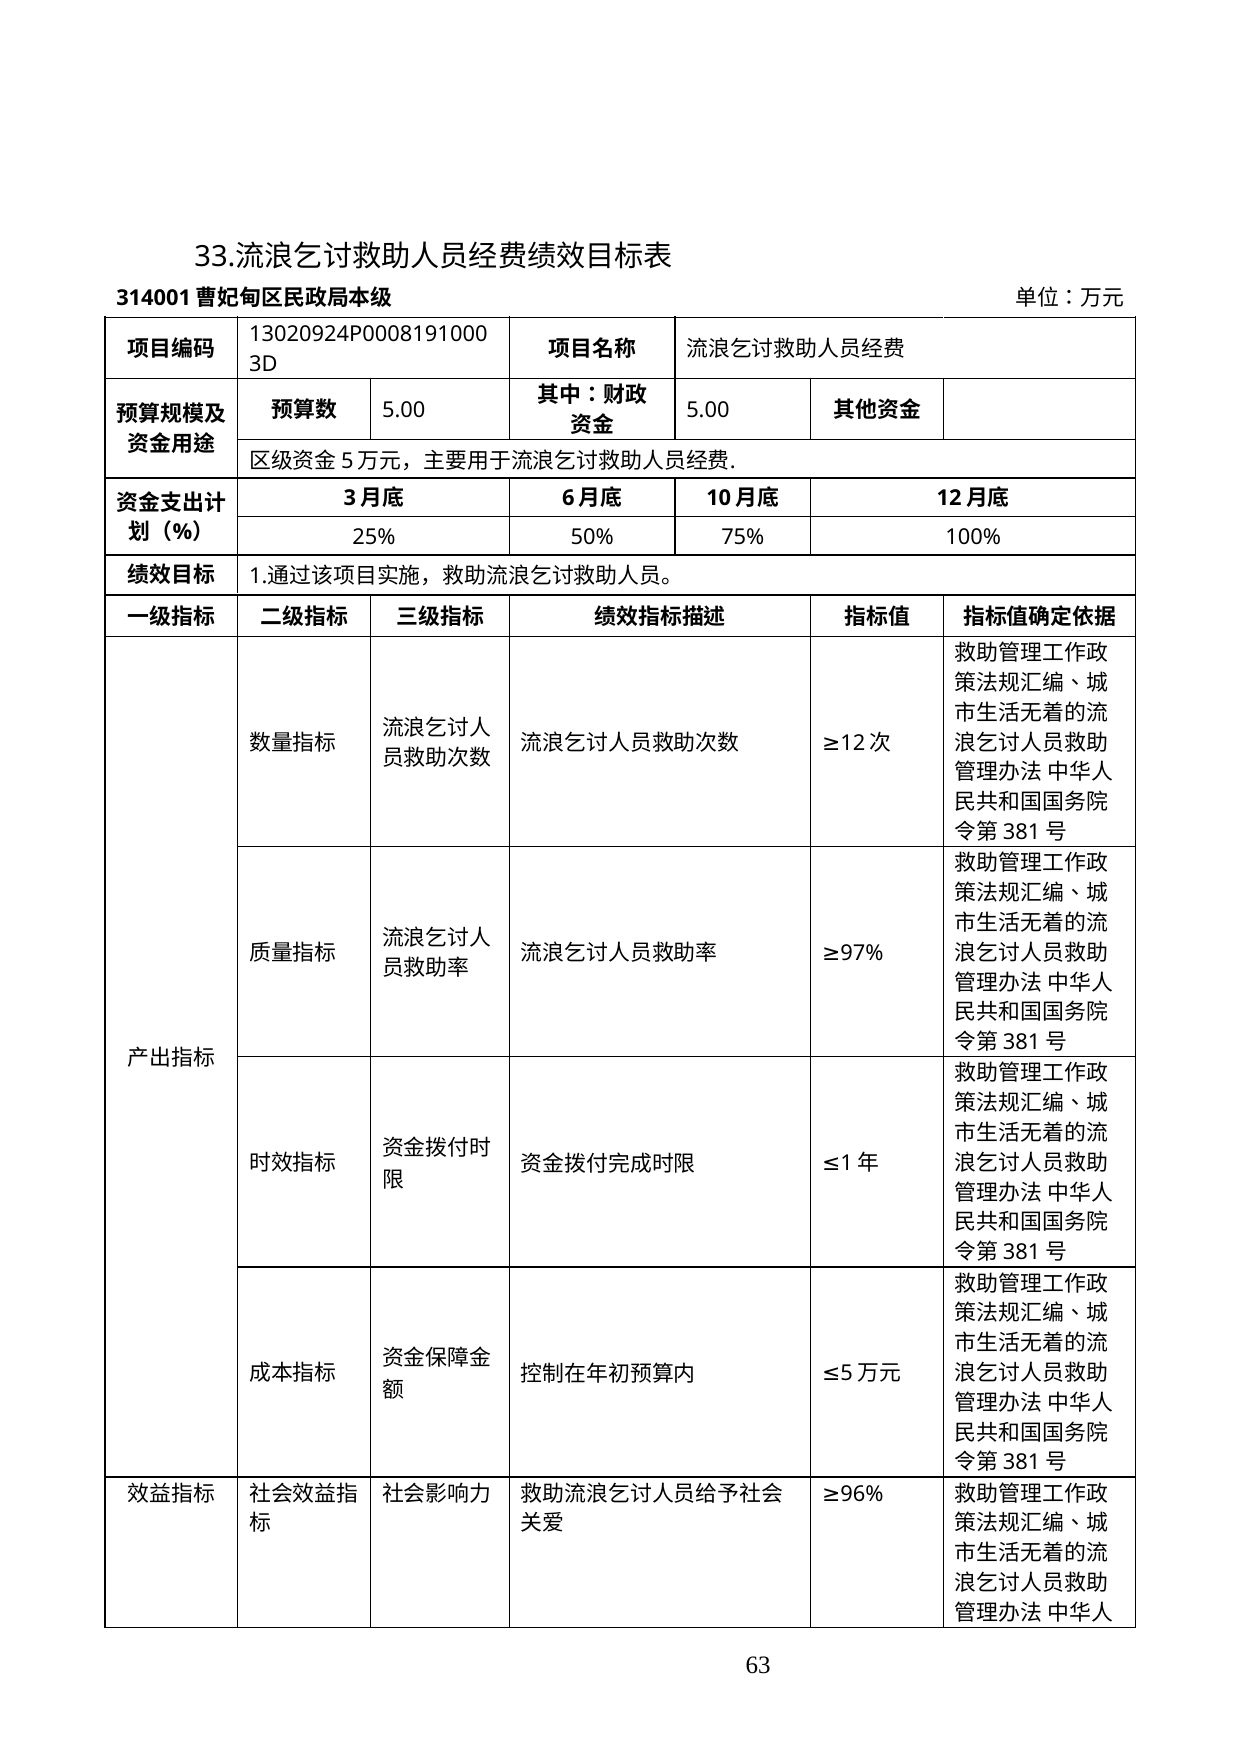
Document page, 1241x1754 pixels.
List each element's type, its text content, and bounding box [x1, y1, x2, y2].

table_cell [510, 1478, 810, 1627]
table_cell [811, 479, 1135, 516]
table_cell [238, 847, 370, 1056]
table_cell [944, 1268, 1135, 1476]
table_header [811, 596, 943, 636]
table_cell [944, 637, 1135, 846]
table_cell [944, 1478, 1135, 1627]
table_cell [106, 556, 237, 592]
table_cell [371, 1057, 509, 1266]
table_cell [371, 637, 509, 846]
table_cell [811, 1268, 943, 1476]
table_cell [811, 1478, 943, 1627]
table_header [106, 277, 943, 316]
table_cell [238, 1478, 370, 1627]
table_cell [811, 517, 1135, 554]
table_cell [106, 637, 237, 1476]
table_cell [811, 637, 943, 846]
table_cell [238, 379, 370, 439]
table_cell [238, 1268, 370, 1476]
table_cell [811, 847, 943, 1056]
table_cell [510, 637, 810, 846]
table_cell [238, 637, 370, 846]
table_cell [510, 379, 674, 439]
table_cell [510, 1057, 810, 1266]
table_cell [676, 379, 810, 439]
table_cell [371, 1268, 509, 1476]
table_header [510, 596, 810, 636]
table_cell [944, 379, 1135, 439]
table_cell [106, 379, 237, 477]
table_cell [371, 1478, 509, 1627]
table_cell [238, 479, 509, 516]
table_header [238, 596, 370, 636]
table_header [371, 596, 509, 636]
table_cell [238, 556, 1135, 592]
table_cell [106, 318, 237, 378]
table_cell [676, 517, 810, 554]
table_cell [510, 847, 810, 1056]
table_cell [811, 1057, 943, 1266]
text 33.流浪乞讨救助人员经费绩效目标表 [136, 235, 1104, 275]
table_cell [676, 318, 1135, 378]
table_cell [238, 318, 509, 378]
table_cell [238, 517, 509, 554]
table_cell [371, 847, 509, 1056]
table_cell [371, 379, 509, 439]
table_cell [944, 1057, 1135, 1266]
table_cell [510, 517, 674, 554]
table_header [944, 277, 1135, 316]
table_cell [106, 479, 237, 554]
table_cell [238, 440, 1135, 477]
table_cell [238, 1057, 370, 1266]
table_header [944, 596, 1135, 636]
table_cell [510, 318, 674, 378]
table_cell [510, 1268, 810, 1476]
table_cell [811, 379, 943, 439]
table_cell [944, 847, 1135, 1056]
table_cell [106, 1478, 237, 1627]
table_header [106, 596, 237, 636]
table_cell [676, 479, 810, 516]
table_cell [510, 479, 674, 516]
